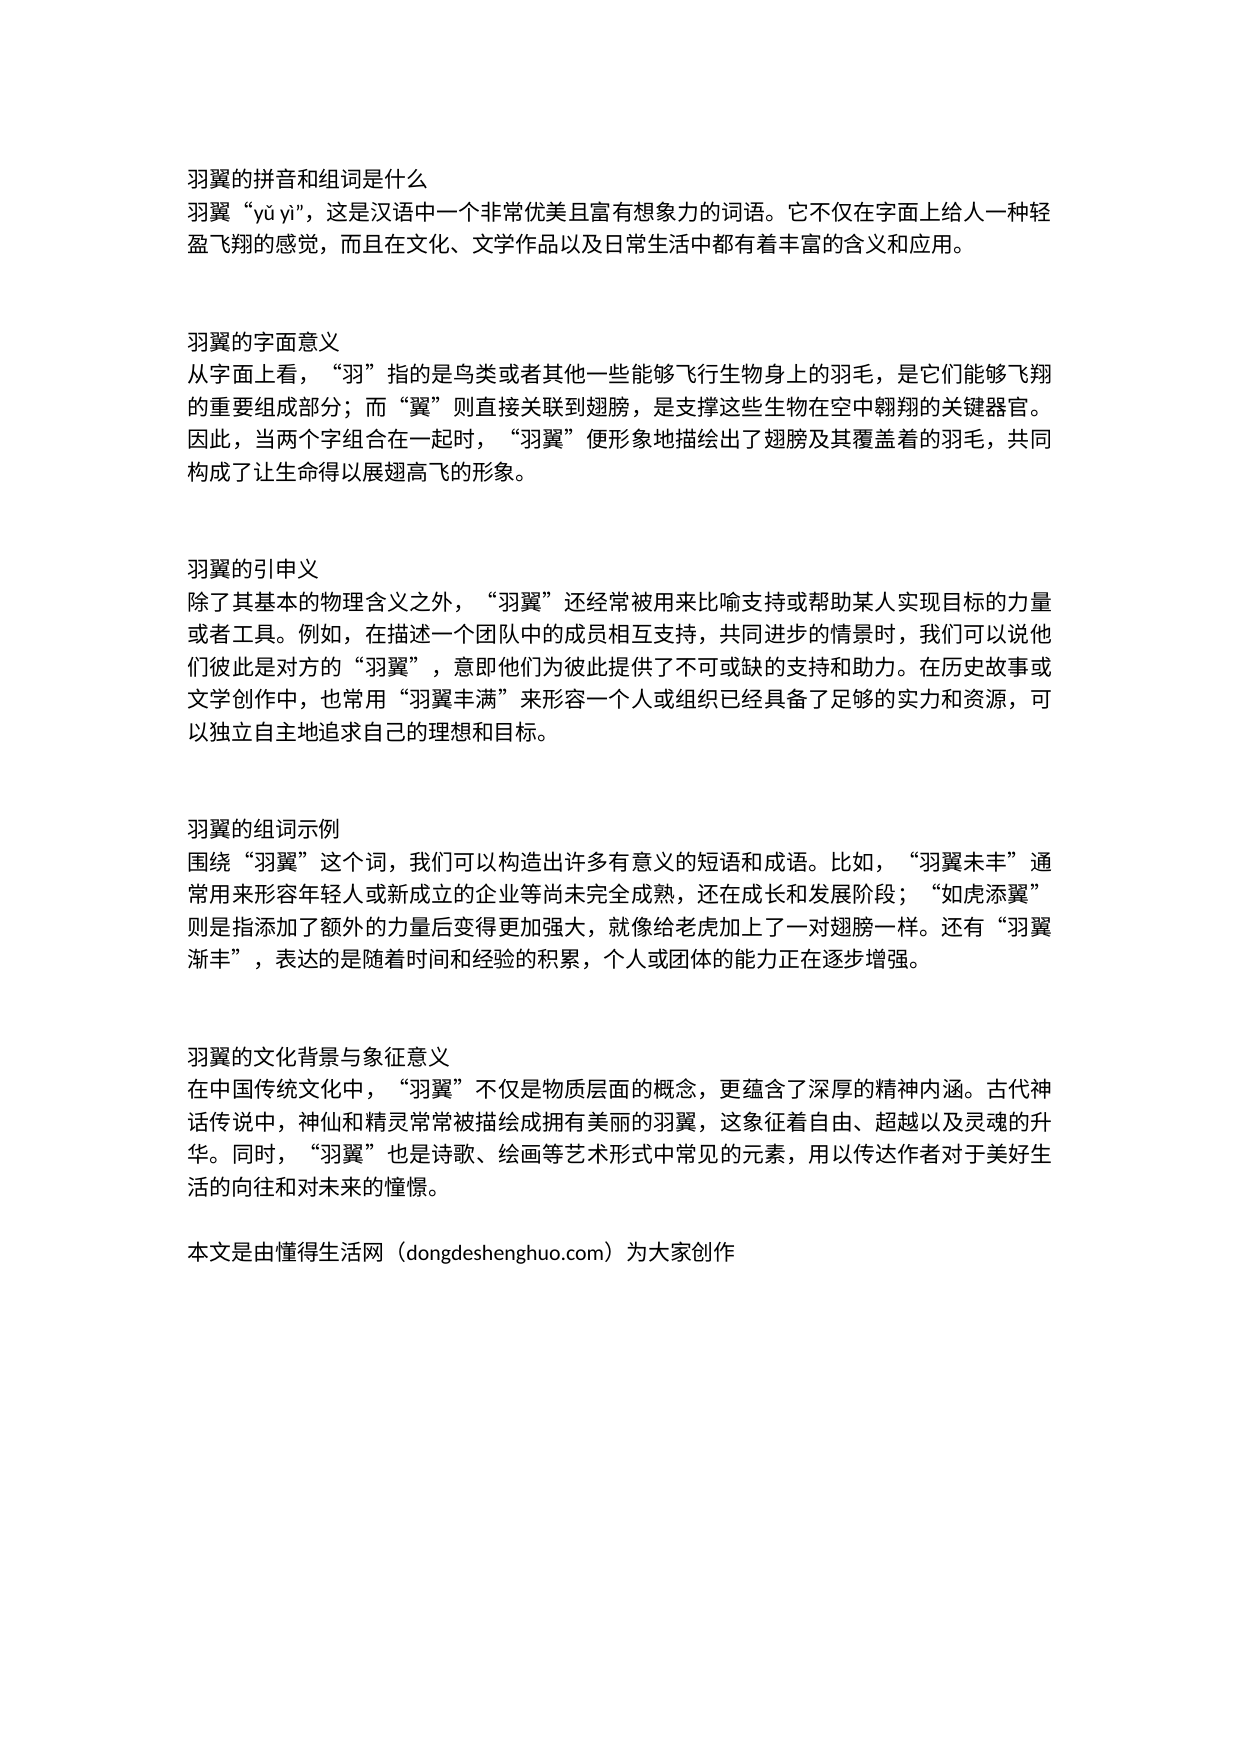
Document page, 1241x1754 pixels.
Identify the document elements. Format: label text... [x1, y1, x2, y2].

text 羽翼“yǔ yì”，这是汉语中一个非常优美且富有想象力的词语。它不仅在字面上给人一种轻盈飞翔的感觉，而且在文化、文学作品以及日常生活中都有着丰富的含义和应用。 [187, 194, 1053, 259]
text 从字面上看，“羽”指的是鸟类或者其他一些能够飞行生物身上的羽毛，是它们能够飞翔的重要组成部分；而“翼”则直接关联到翅膀，是支撑这些生物在空中翱翔的关键器官。因此，当两个字组合在一起时，“羽翼”便形象地描绘出了翅膀及其覆盖着的羽毛，共同构成了让生命得以展翅高飞的形象。 [187, 357, 1053, 487]
text 围绕“羽翼”这个词，我们可以构造出许多有意义的短语和成语。比如，“羽翼未丰”通常用来形容年轻人或新成立的企业等尚未完全成熟，还在成长和发展阶段；“如虎添翼”则是指添加了额外的力量后变得更加强大，就像给老虎加上了一对翅膀一样。还有“羽翼渐丰”，表达的是随着时间和经验的积累，个人或团体的能力正在逐步增强。 [187, 844, 1053, 974]
text 除了其基本的物理含义之外，“羽翼”还经常被用来比喻支持或帮助某人实现目标的力量或者工具。例如，在描述一个团队中的成员相互支持，共同进步的情景时，我们可以说他们彼此是对方的“羽翼”，意即他们为彼此提供了不可或缺的支持和助力。在历史故事或文学创作中，也常用“羽翼丰满”来形容一个人或组织已经具备了足够的实力和资源，可以独立自主地追求自己的理想和目标。 [187, 584, 1053, 747]
text 羽翼的组词示例 [187, 812, 1053, 844]
text 在中国传统文化中，“羽翼”不仅是物质层面的概念，更蕴含了深厚的精神内涵。古代神话传说中，神仙和精灵常常被描绘成拥有美丽的羽翼，这象征着自由、超越以及灵魂的升华。同时，“羽翼”也是诗歌、绘画等艺术形式中常见的元素，用以传达作者对于美好生活的向往和对未来的憧憬。 [187, 1072, 1053, 1202]
text 本文是由懂得生活网（dongdeshenghuo.com）为大家创作 [187, 1234, 1053, 1267]
text 羽翼的文化背景与象征意义 [187, 1039, 1053, 1072]
text 羽翼的引申义 [187, 552, 1053, 584]
text 羽翼的字面意义 [187, 324, 1053, 357]
text 羽翼的拼音和组词是什么 [187, 162, 1053, 194]
